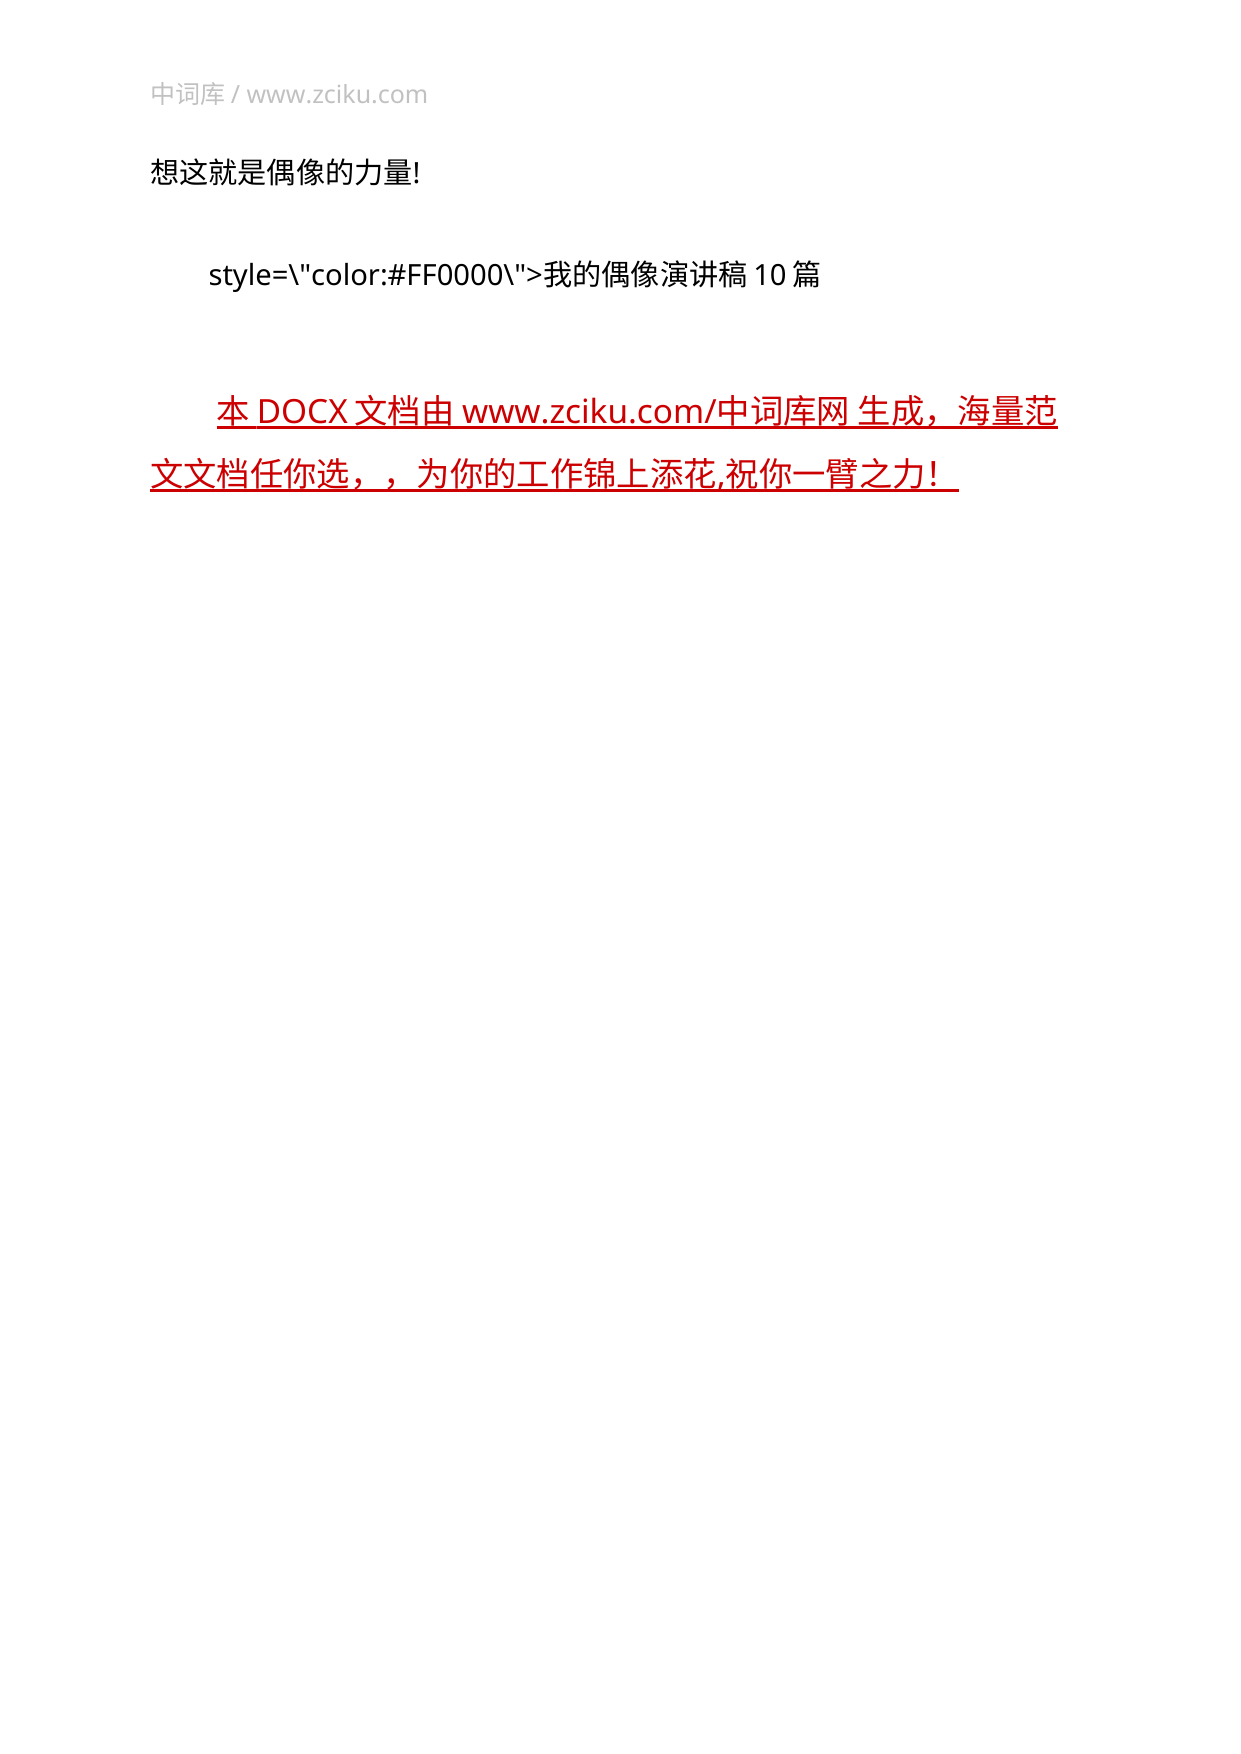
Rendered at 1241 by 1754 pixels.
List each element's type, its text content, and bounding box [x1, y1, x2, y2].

text 本DOCX文档由 www.zciku.com/中词库网 生成，海量范文文档任你选，，为你的工作锦上添花,祝你一臂之力！ [150, 385, 1090, 496]
text style=\"color:#FF0000\">我的偶像演讲稿10篇 [150, 252, 1090, 294]
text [150, 150, 1090, 192]
